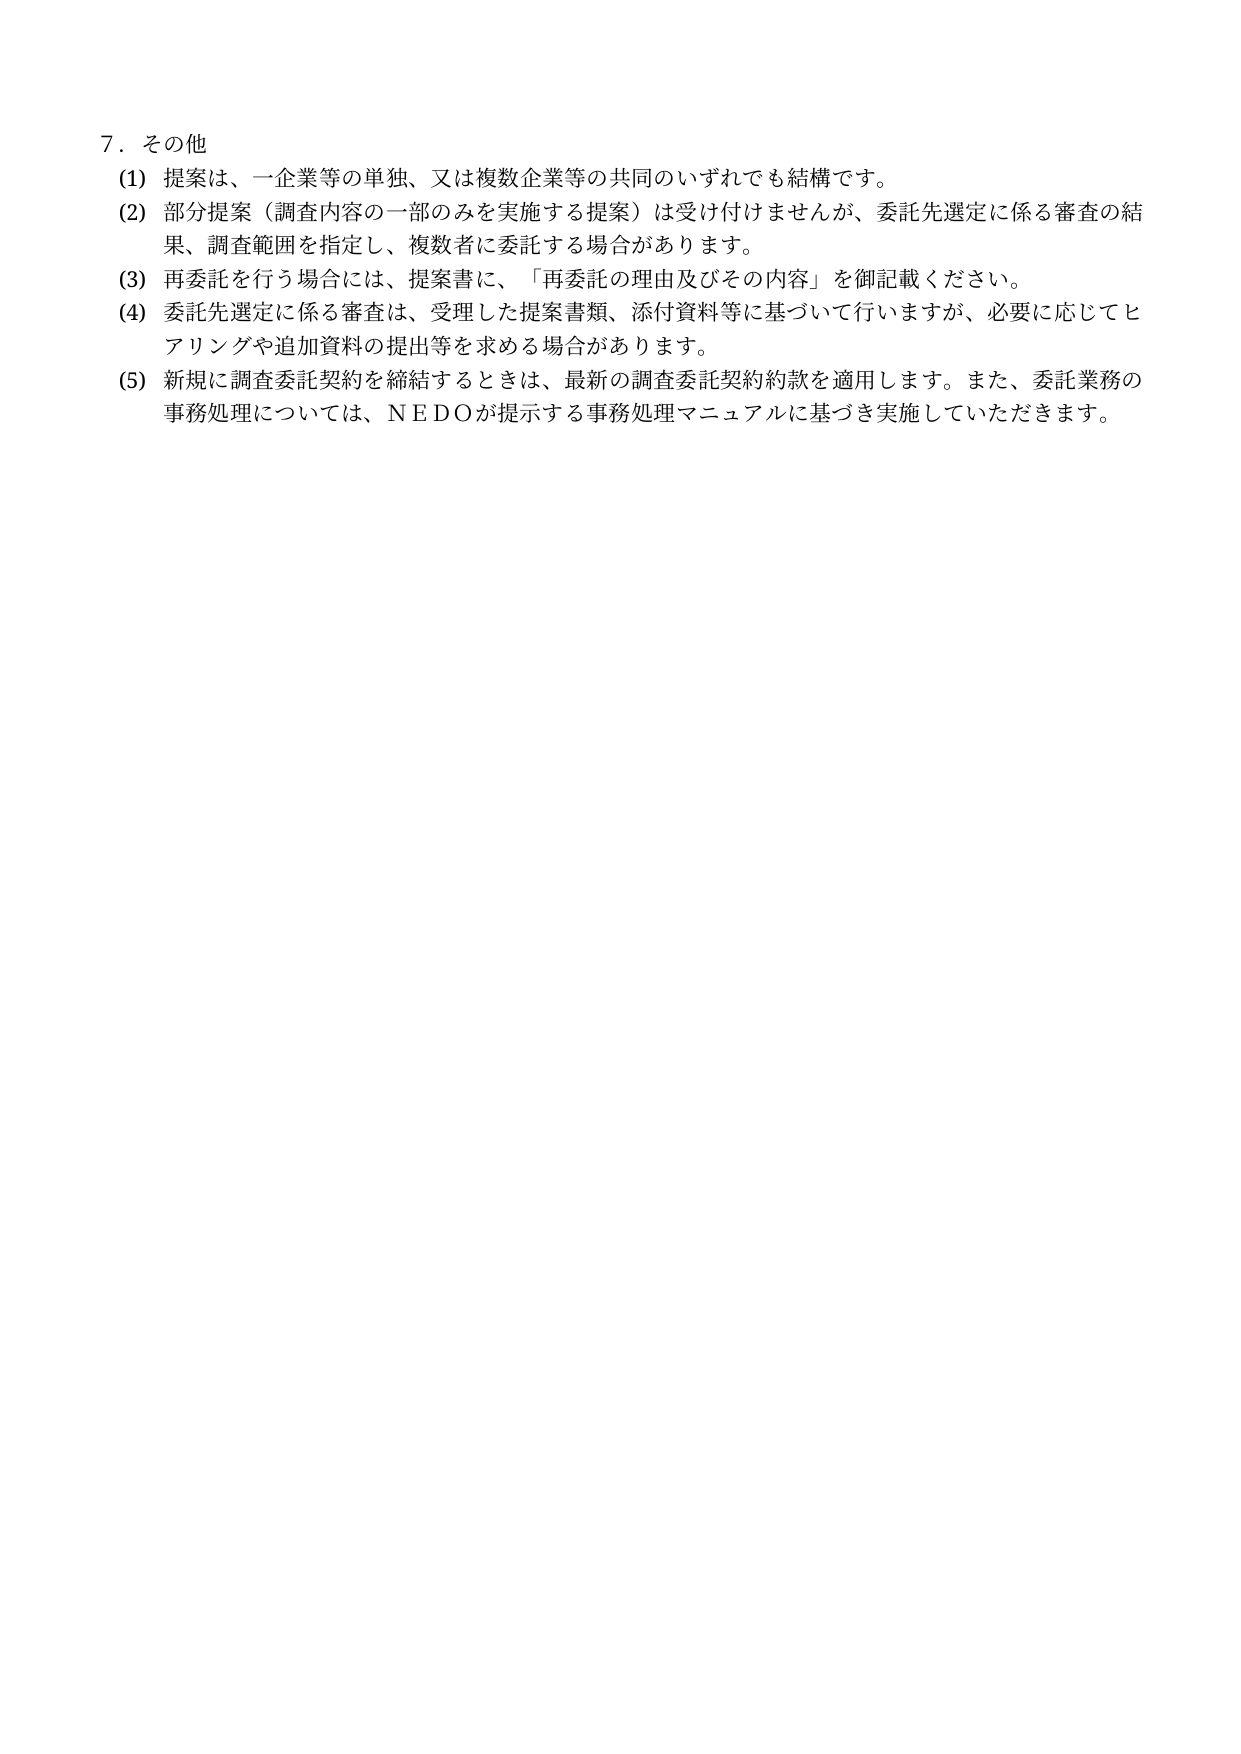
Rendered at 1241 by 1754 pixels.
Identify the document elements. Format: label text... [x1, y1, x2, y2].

text (5) 新規に調査委託契約を締結するときは、最新の調査委託契約約款を適用します。また、委託業務の事務処理については、ＮＥＤＯが提示する事務処理マニュアルに基づき実施していただきます。 [118, 362, 1144, 429]
text ７．その他 [96, 126, 1144, 160]
text (2) 部分提案（調査内容の一部のみを実施する提案）は受け付けませんが、委託先選定に係る審査の結果、調査範囲を指定し、複数者に委託する場合があります。 [118, 194, 1144, 261]
text (4) 委託先選定に係る審査は、受理した提案書類、添付資料等に基づいて行いますが、必要に応じてヒアリングや追加資料の提出等を求める場合があります。 [118, 294, 1144, 362]
text (1) 提案は、一企業等の単独、又は複数企業等の共同のいずれでも結構です。 [96, 160, 1144, 194]
text (3) 再委託を行う場合には、提案書に、「再委託の理由及びその内容」を御記載ください。 [118, 261, 1144, 294]
